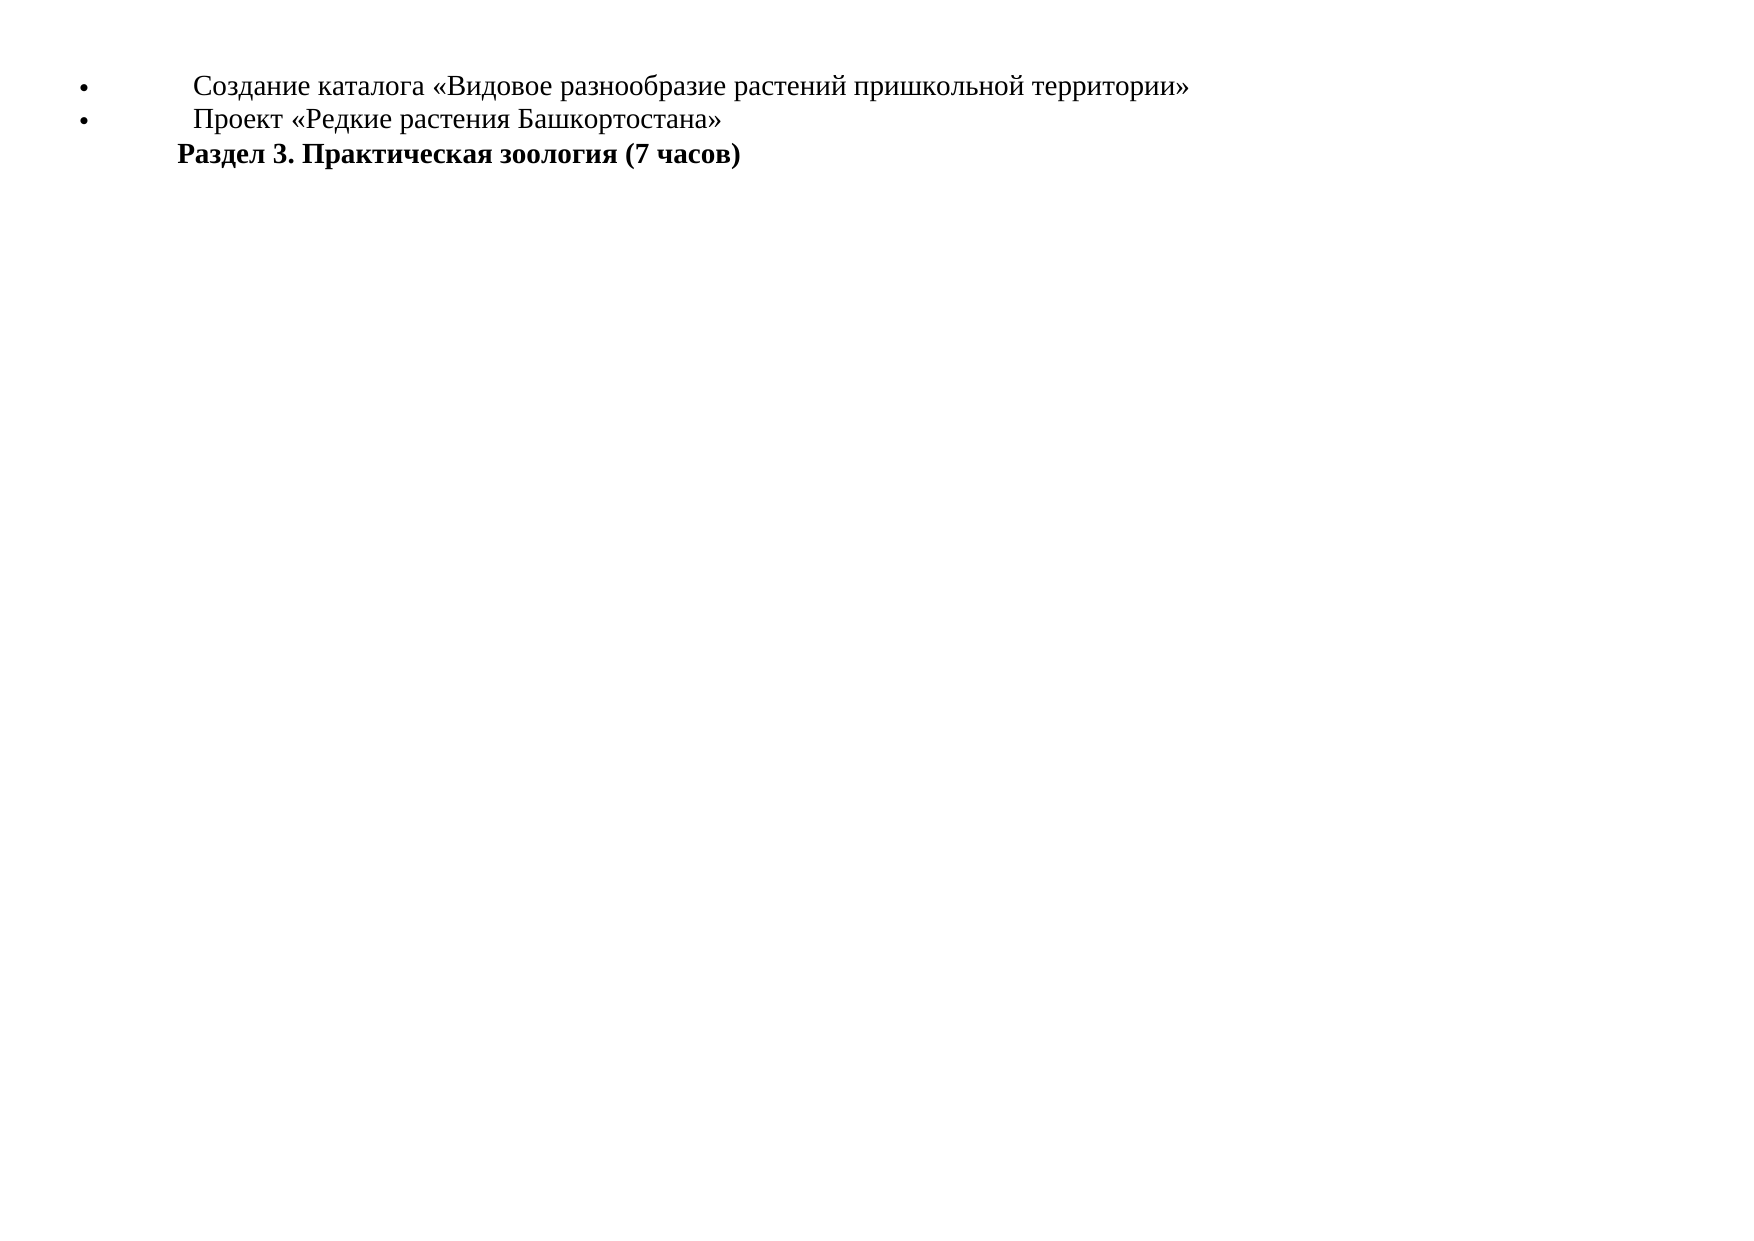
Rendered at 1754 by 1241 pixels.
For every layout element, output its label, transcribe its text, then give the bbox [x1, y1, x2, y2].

list Проект «Редкие растения Башкортостана» [80, 102, 1650, 135]
text Раздел 3. Практическая зоология (7 часов) [177, 136, 1650, 170]
list Создание каталога «Видовое разнообразие растений пришкольной территории» [80, 69, 1650, 102]
